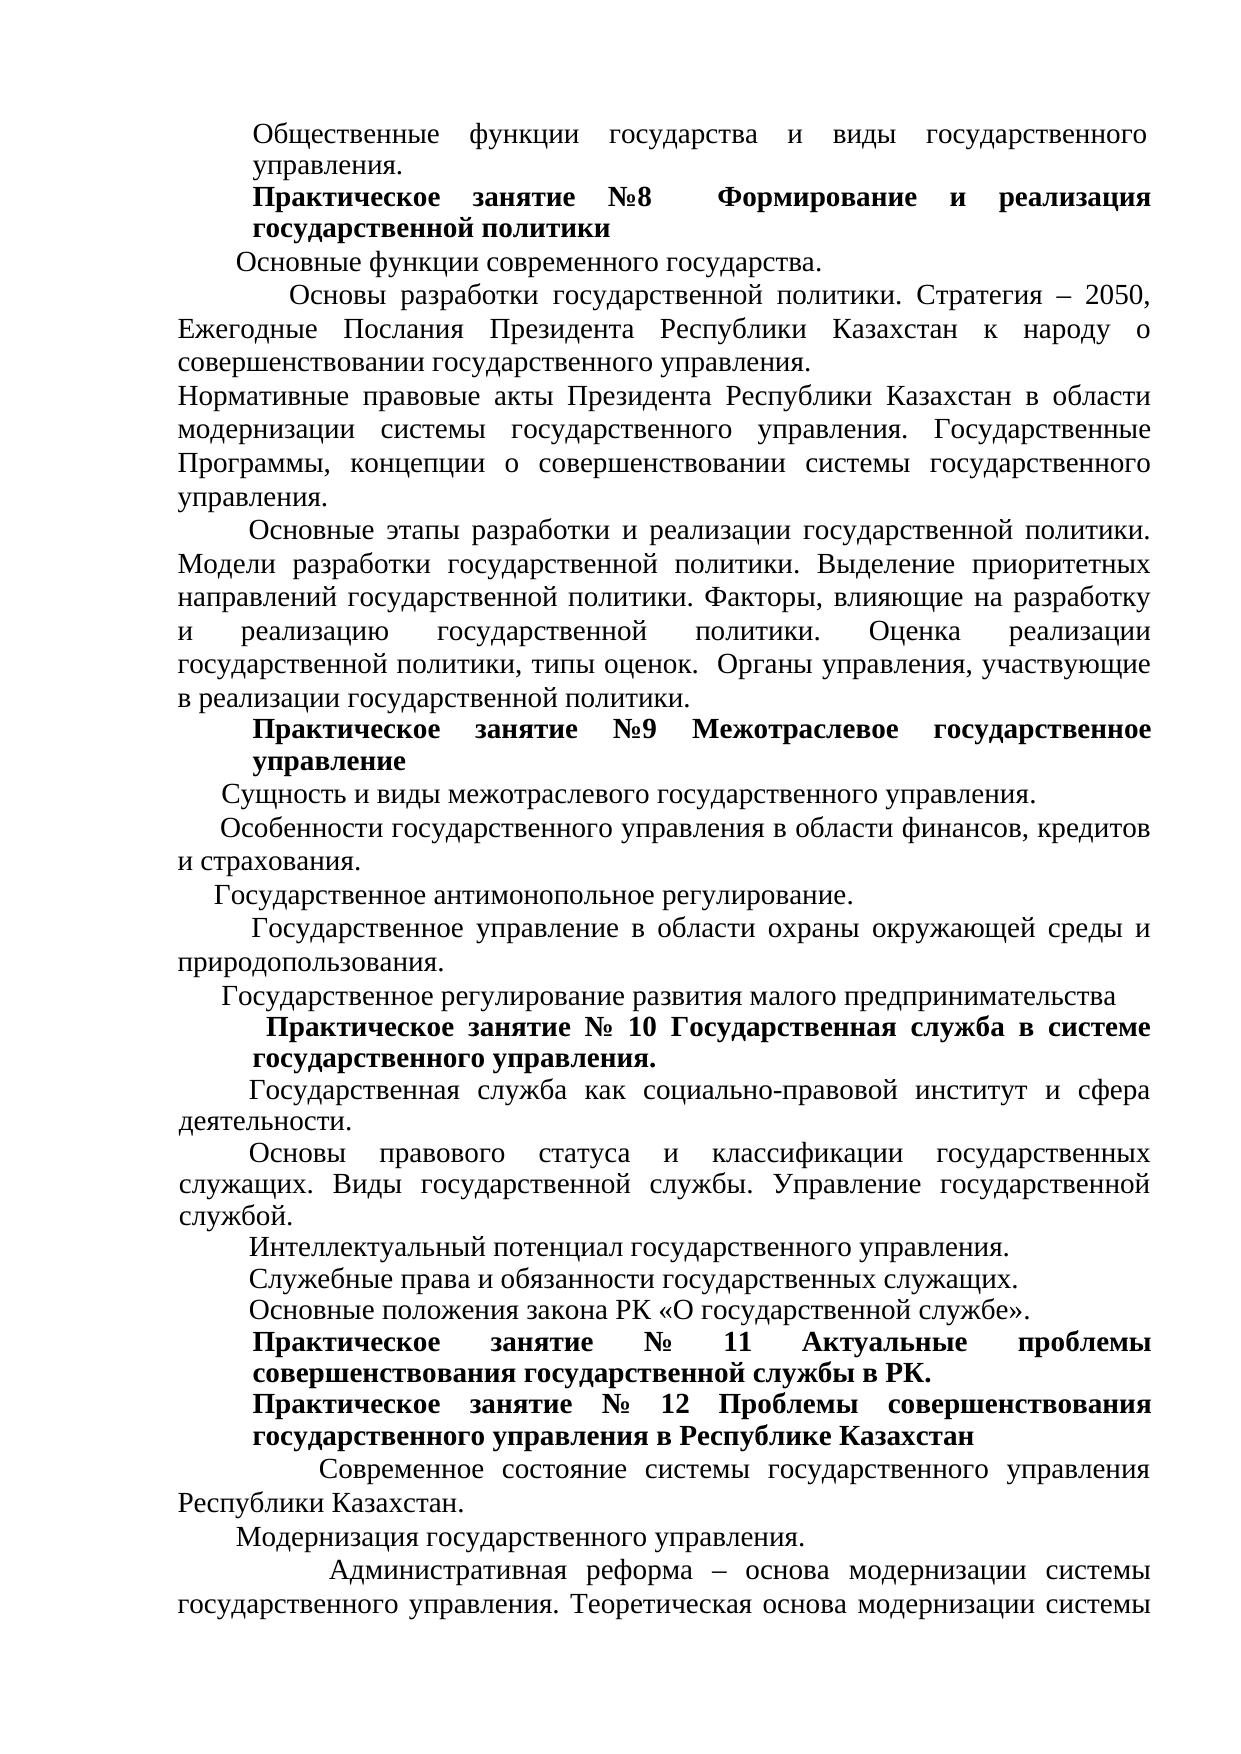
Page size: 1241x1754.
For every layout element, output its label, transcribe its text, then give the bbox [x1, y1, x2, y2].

text Практическое занятие № 11 Актуальные проблемы совершенствования государственной службы в РК. [252, 1326, 1152, 1389]
text Современное состояние системы государственного управления Республики Казахстан. [177, 1452, 1152, 1519]
text Интеллектуальный потенциал государственного управления. [179, 1231, 1151, 1263]
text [177, 1552, 1152, 1619]
text Практическое занятие №8 Формирование и реализация государственной политики [252, 181, 1152, 244]
text Основы разработки государственной политики. Стратегия – 2050, Ежегодные Послания Президента Республики Казахстан к народу о совершенствовании государственного управления. [177, 277, 1152, 378]
text Практическое занятие №9 Межотраслевое государственное управление [252, 713, 1152, 776]
text Основы правового статуса и классификации государственных служащих. Виды государственной службы. Управление государственной службой. [179, 1137, 1151, 1231]
text Основные этапы разработки и реализации государственной политики. Модели разработки государственной политики. Выделение приоритетных направлений государственной политики. Факторы, влияющие на разработку и реализацию государственной политики. Оценка реализации государственной политики, типы оценок. Органы управления, участвующие в реализации государственной политики. [177, 512, 1152, 713]
text Общественные функции государства и виды государственного управления. [252, 118, 1148, 181]
text Сущность и виды межотраслевого государственного управления. [177, 776, 1152, 810]
text Практическое занятие № 12 Проблемы совершенствования государственного управления в Республике Казахстан [252, 1389, 1152, 1452]
text Государственная служба как социально-правовой институт и сфера деятельности. [179, 1074, 1151, 1137]
text Нормативные правовые акты Президента Республики Казахстан в области модернизации системы государственного управления. Государственные Программы, концепции о совершенствовании системы государственного управления. [177, 378, 1152, 512]
text Особенности государственного управления в области финансов, кредитов и страхования. [177, 810, 1152, 877]
text Государственное регулирование развития малого предпринимательства [177, 978, 1152, 1011]
text Государственное антимонопольное регулирование. [177, 877, 1152, 911]
text Основные функции современного государства. [177, 244, 1152, 277]
text Служебные права и обязанности государственных служащих. [179, 1263, 1151, 1294]
text Основные положения закона РК «О государственной службе». [179, 1294, 1151, 1326]
text Практическое занятие № 10 Государственная служба в системе государственного управления. [252, 1011, 1152, 1074]
text Модернизация государственного управления. [177, 1519, 1152, 1552]
text Государственное управление в области охраны окружающей среды и природопользования. [177, 911, 1152, 978]
